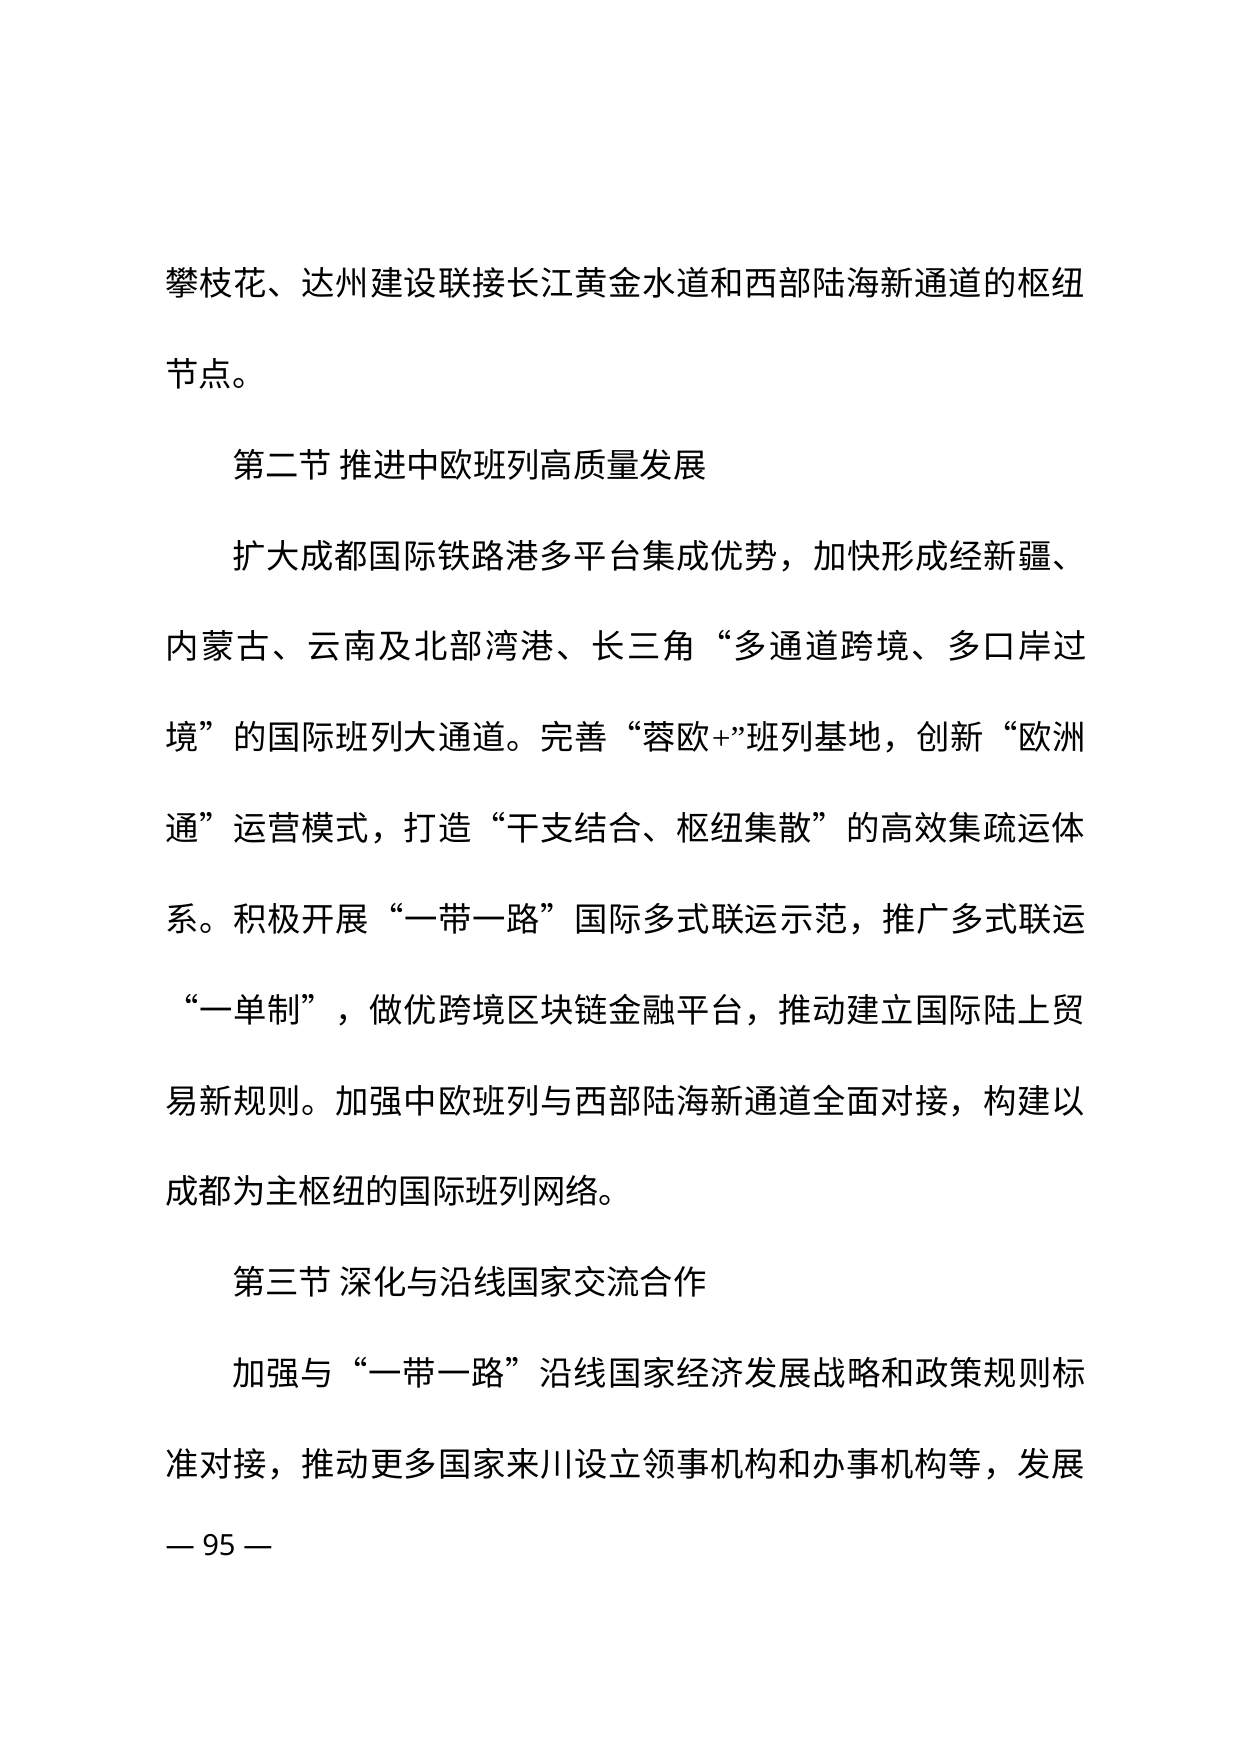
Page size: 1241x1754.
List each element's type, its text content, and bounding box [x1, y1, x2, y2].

text 第三节 深化与沿线国家交流合作 [165, 1235, 1087, 1326]
text 第二节 推进中欧班列高质量发展 [165, 417, 1087, 508]
text 扩大成都国际铁路港多平台集成优势，加快形成经新疆、内蒙古、云南及北部湾港、长三角“多通道跨境、多口岸过境”的国际班列大通道。完善“蓉欧+”班列基地，创新“欧洲通”运营模式，打造“干支结合、枢纽集散”的高效集疏运体系。积极开展“一带一路”国际多式联运示范，推广多式联运“一单制”，做优跨境区块链金融平台，推动建立国际陆上贸易新规则。加强中欧班列与西部陆海新通道全面对接，构建以成都为主枢纽的国际班列网络。 [165, 508, 1087, 1235]
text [165, 1326, 1087, 1507]
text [165, 236, 1087, 417]
